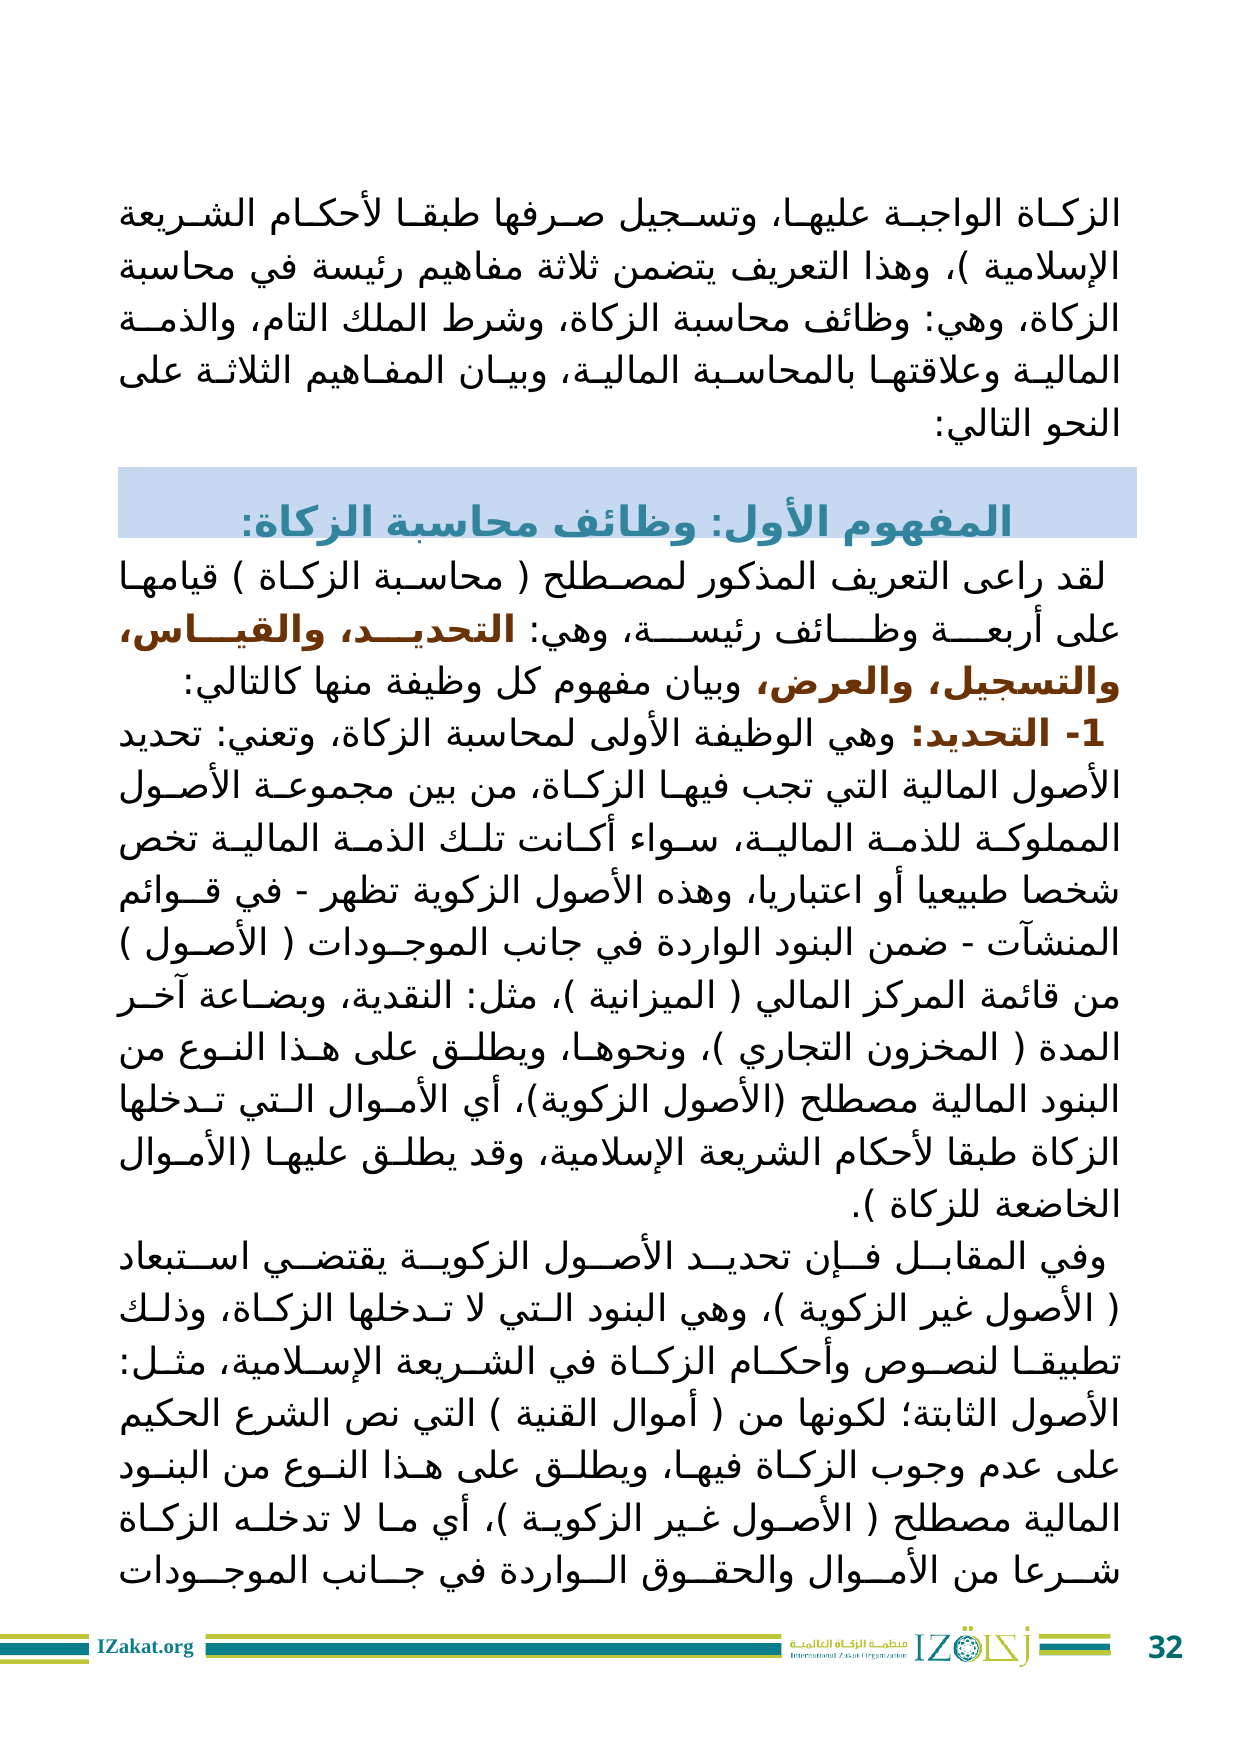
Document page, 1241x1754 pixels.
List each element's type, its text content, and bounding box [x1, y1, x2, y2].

text 1- التحديد: وهي الوظيفة الأولى لمحاسبة الزكاة، وتعني: تحديد الأصول المالية التي تجب فيها الزكاة، من بين مجموعة الأصول المملوكة للذمة المالية، سواء أكانت تلك الذمة المالية تخص شخصا طبيعيا أو اعتباريا، وهذه الأصول الزكوية تظهر - في قوائم المنشآت - ضمن البنود الواردة في جانب الموجودات ( الأصول ) من قائمة المركز المالي ( الميزانية )، مثل: النقدية، وبضاعة آخر المدة ( المخزون التجاري )، ونحوها، ويطلق على هذا النوع من البنود المالية مصطلح (الأصول الزكوية)، أي الأموال التي تدخلها الزكاة طبقا لأحكام الشريعة الإسلامية، وقد يطلق عليها (الأموال الخاضعة للزكاة ). [118, 712, 1122, 1226]
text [118, 192, 1122, 445]
picture [790, 1626, 1110, 1667]
text المفهوم الأول: وظائف محاسبة الزكاة: [118, 473, 1137, 532]
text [118, 1235, 1122, 1592]
text لقد راعى التعريف المذكور لمصطلح ( محاسبة الزكاة ) قيامها على أربعة وظائف رئيسة، وهي: التحديد، والقياس، والتسجيل، والعرض، وبيان مفهوم كل وظيفة منها كالتالي: [118, 555, 1122, 703]
